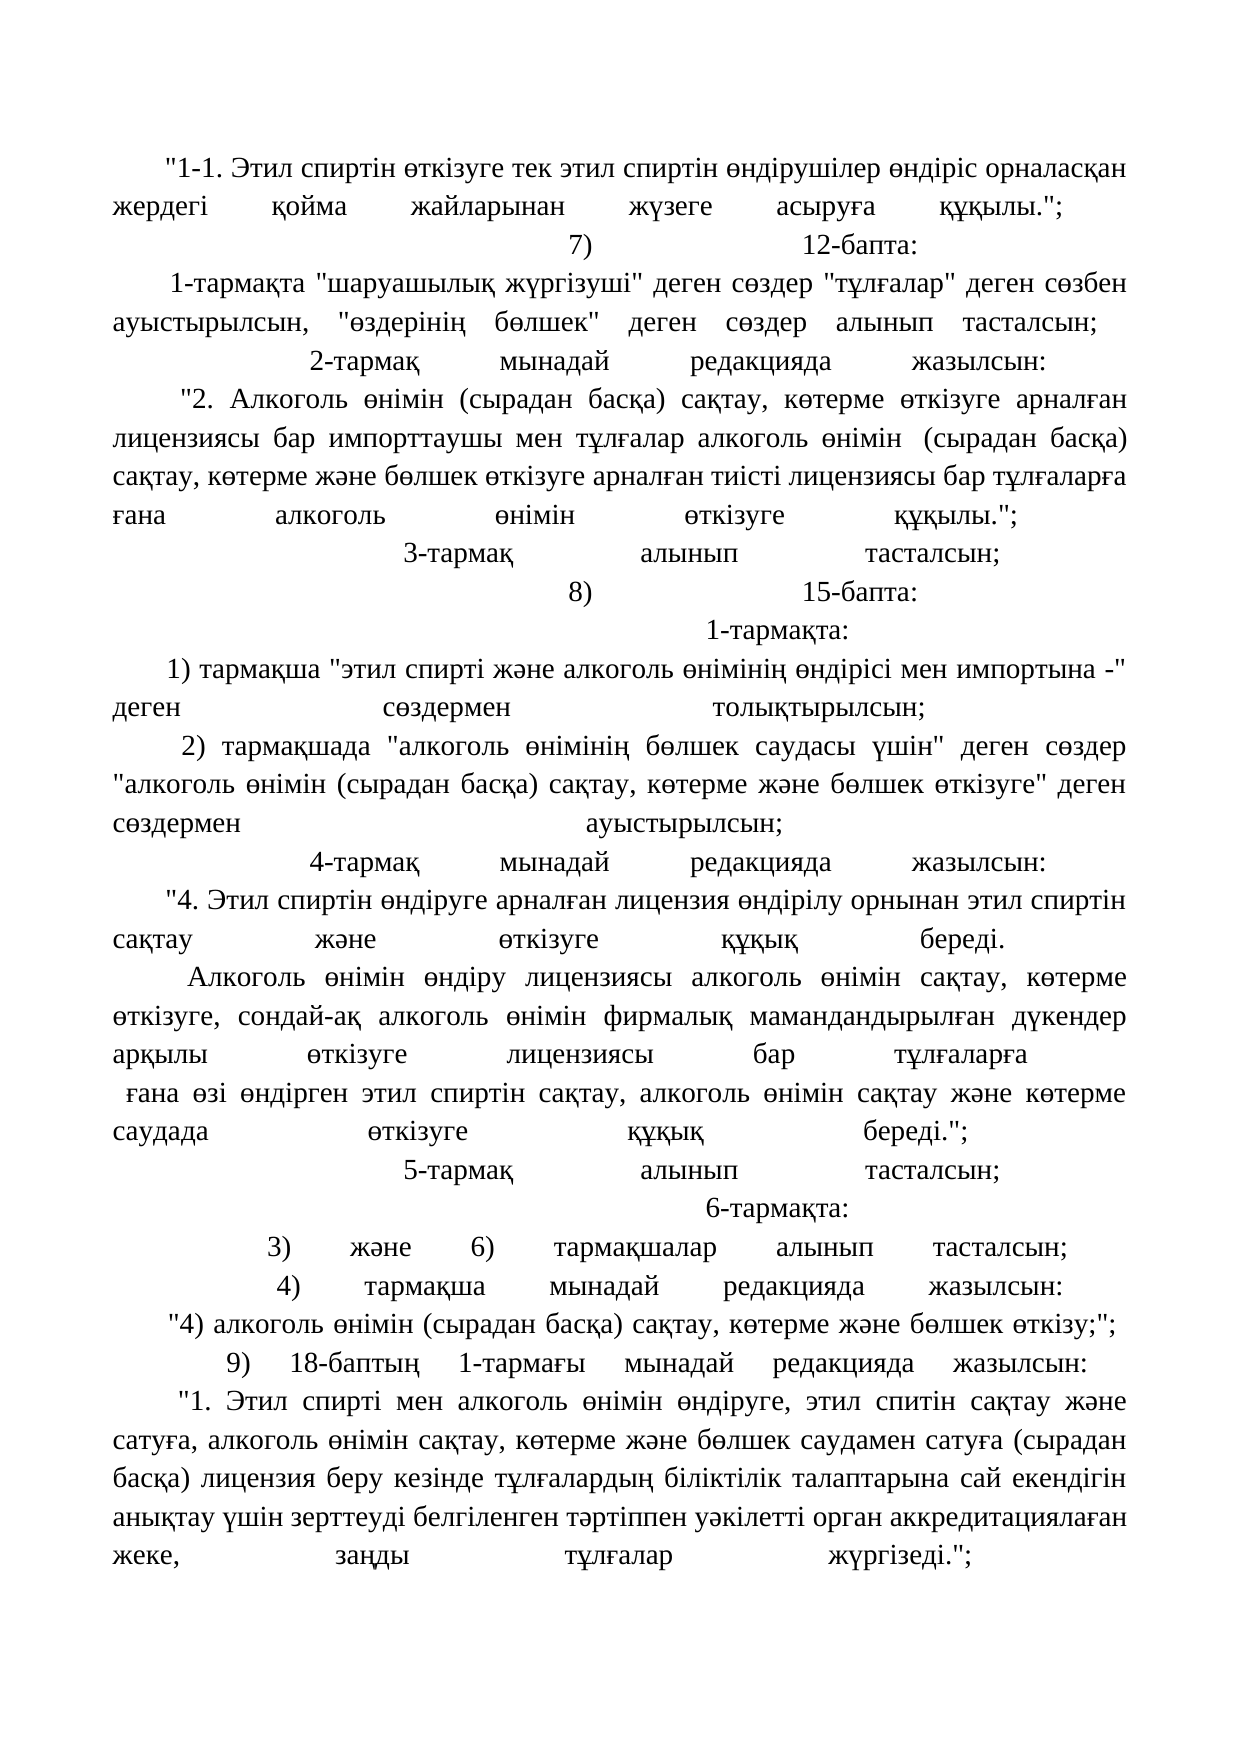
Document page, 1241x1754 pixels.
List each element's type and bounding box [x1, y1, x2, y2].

text [112, 150, 1128, 1571]
